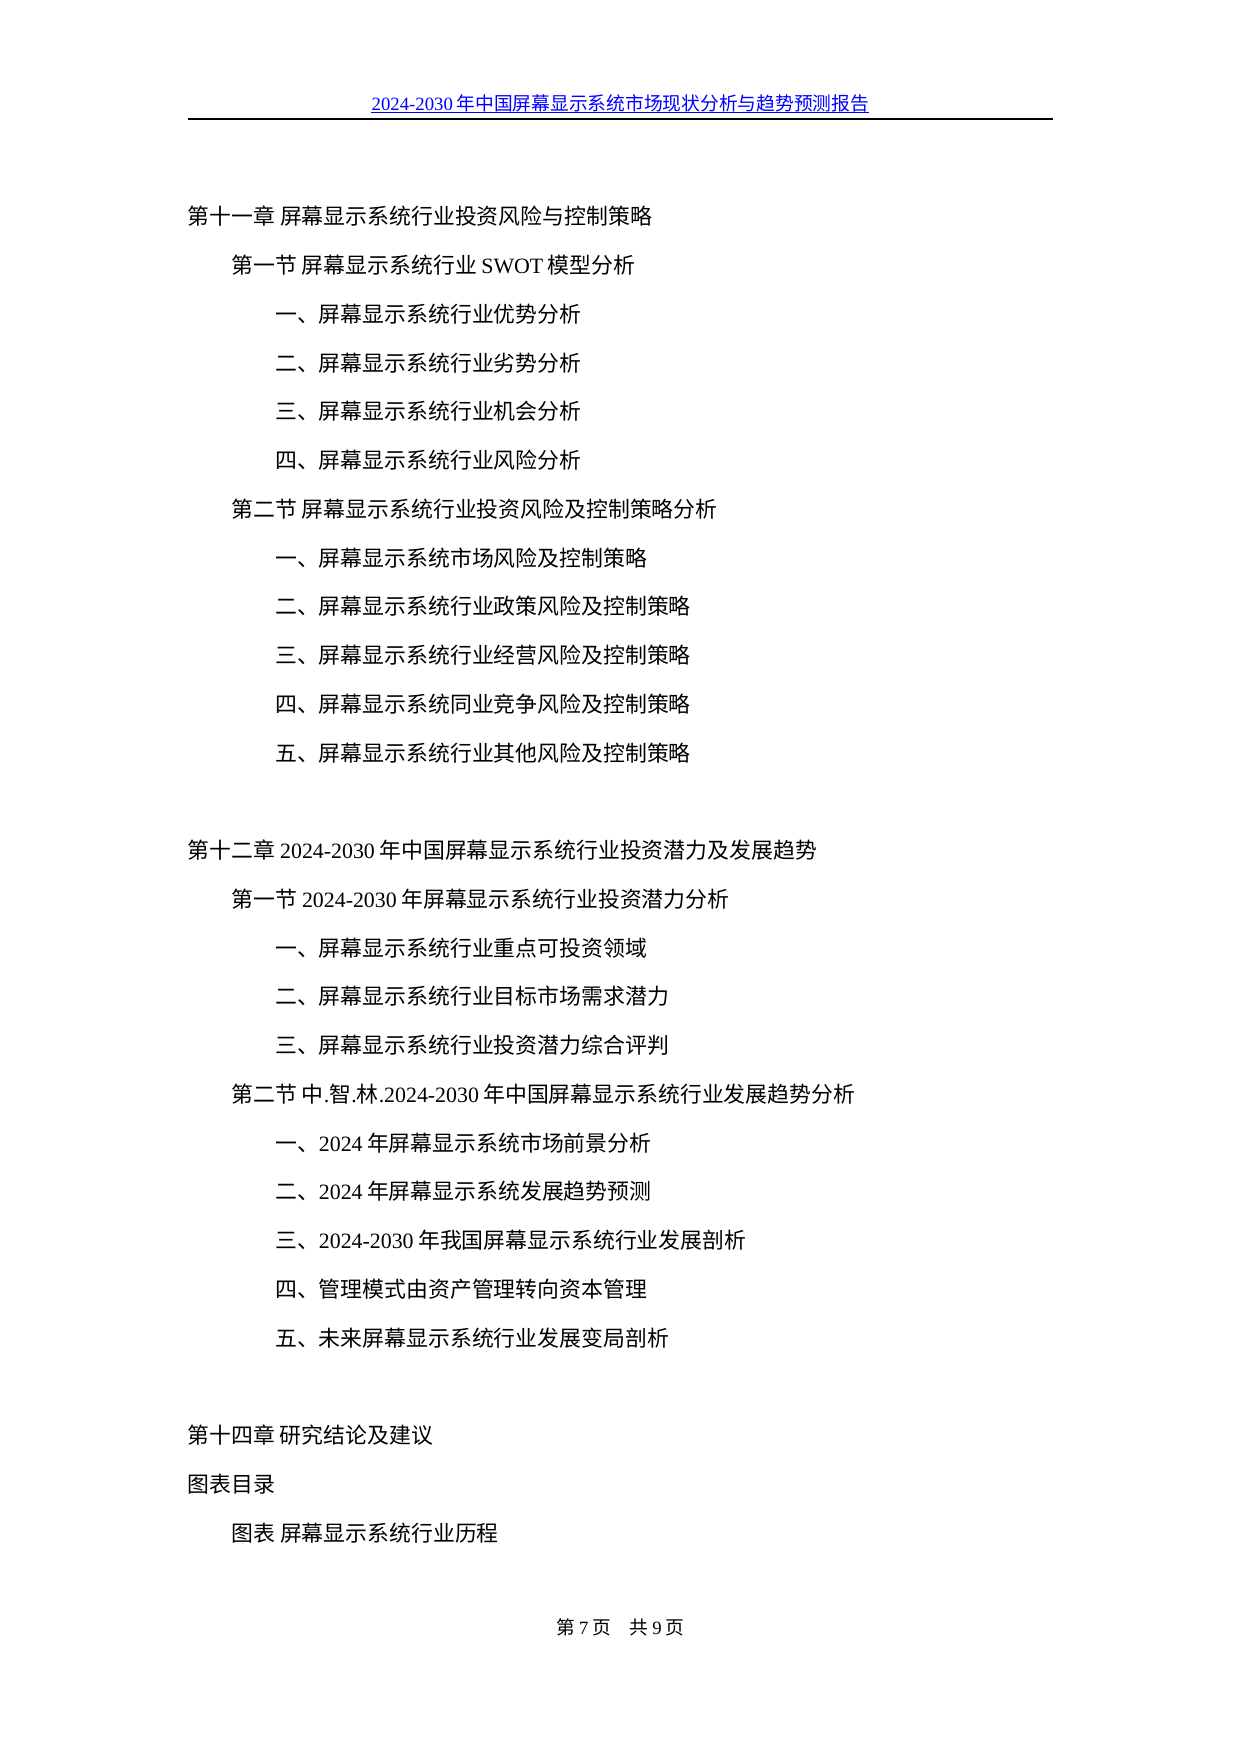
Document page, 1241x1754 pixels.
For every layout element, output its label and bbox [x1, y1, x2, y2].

text [187, 150, 1053, 1548]
